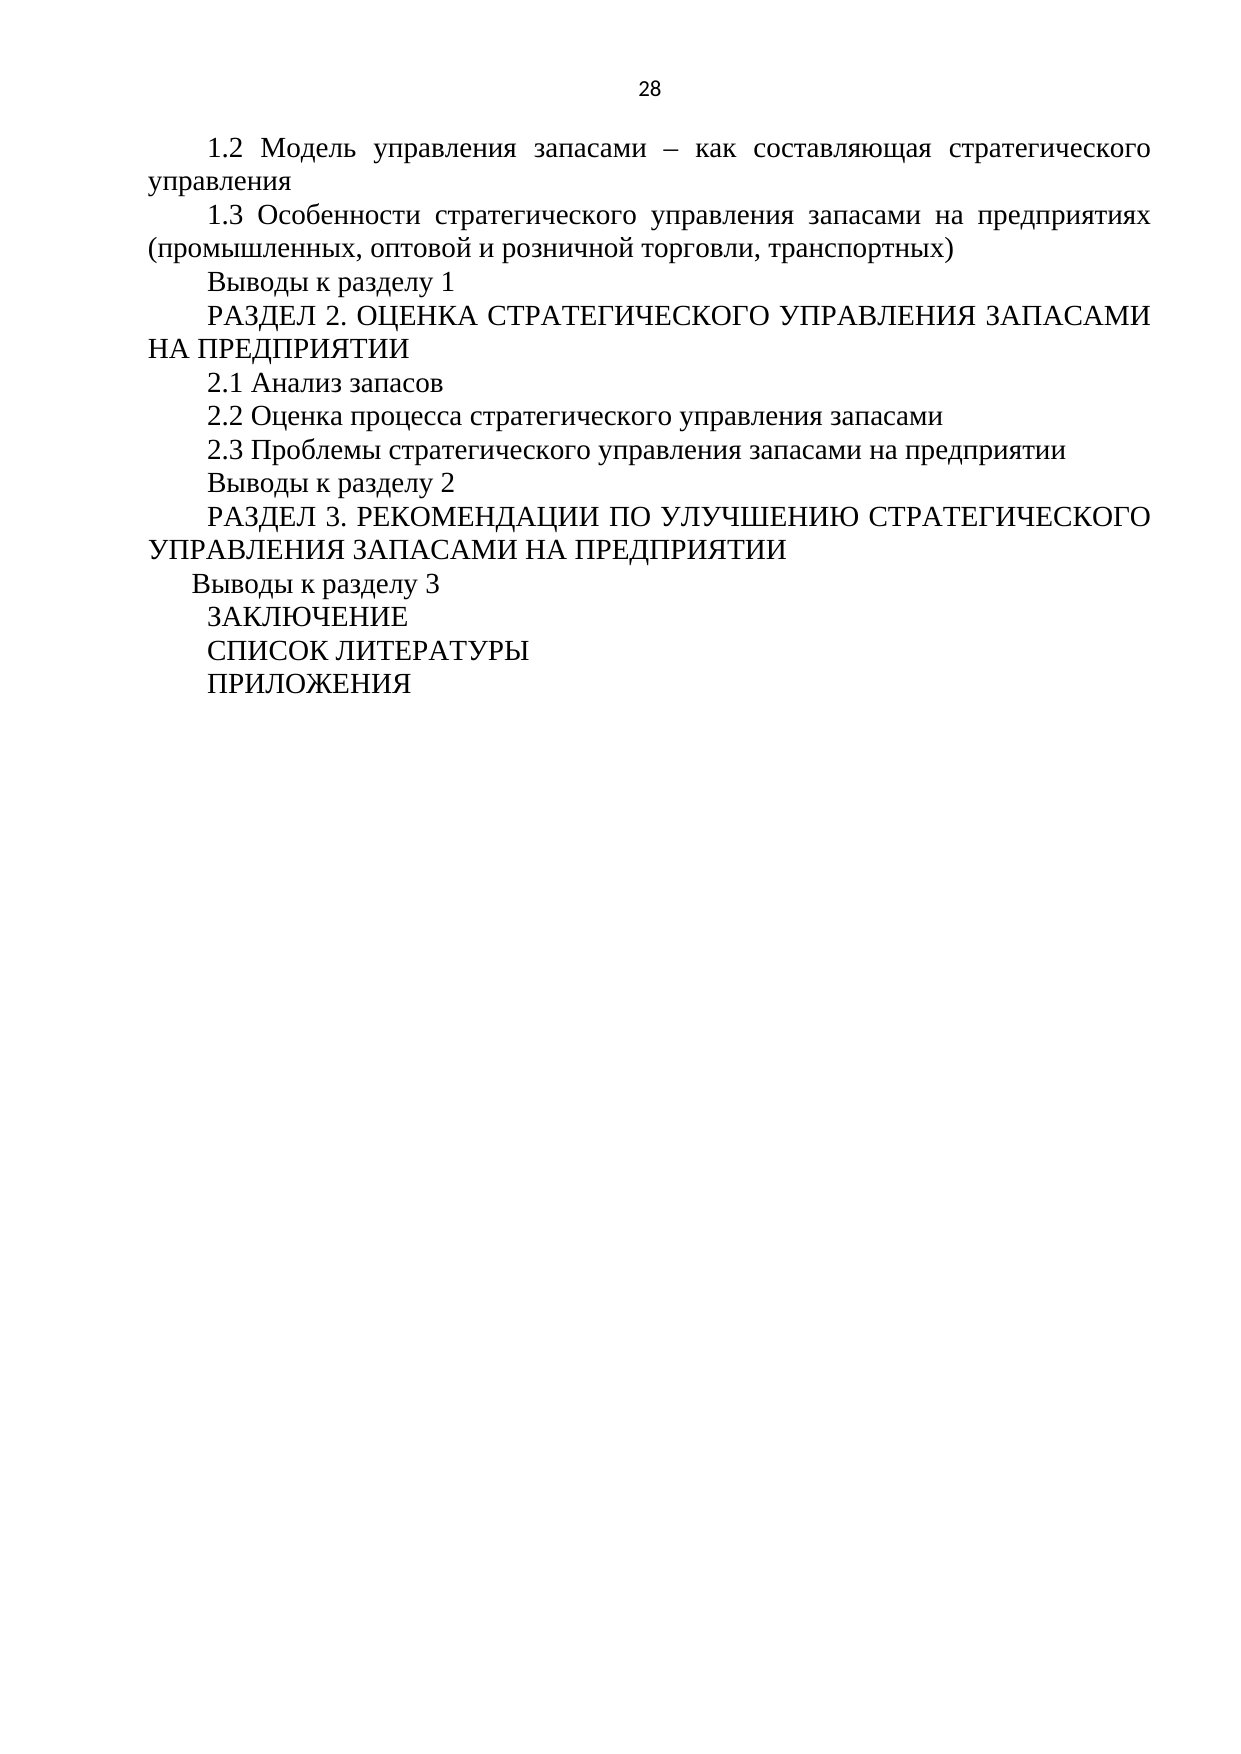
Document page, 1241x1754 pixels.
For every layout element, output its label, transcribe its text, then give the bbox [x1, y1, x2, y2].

text ПРИЛОЖЕНИЯ [148, 667, 1152, 700]
list СПИСОК ЛИТЕРАТУРЫ [148, 633, 1152, 667]
list РАЗДЕЛ 2. ОЦЕНКА СТРАТЕГИЧЕСКОГО УПРАВЛЕНИЯ ЗАПАСАМИ НА ПРЕДПРИЯТИИ [148, 298, 1152, 365]
list ЗАКЛЮЧЕНИЕ [148, 599, 1152, 633]
text 1.2 Модель управления запасами – как составляющая стратегического управления [148, 130, 1152, 197]
list Выводы к разделу 2 [148, 465, 1152, 499]
list Выводы к разделу 1 [148, 264, 1152, 298]
list 2.1 Анализ запасов [148, 365, 1152, 398]
list 2.3 Проблемы стратегического управления запасами на предприятии [148, 432, 1152, 465]
list Выводы к разделу 3 [191, 566, 1152, 599]
list РАЗДЕЛ 3. РЕКОМЕНДАЦИИ ПО УЛУЧШЕНИЮ СТРАТЕГИЧЕСКОГО УПРАВЛЕНИЯ ЗАПАСАМИ НА ПРЕДПРИЯТИИ [148, 499, 1152, 566]
text 1.3 Особенности стратегического управления запасами на предприятиях (промышленных, оптовой и розничной торговли, транспортных) [148, 197, 1152, 264]
list 2.2 Оценка процесса стратегического управления запасами [148, 398, 1152, 432]
